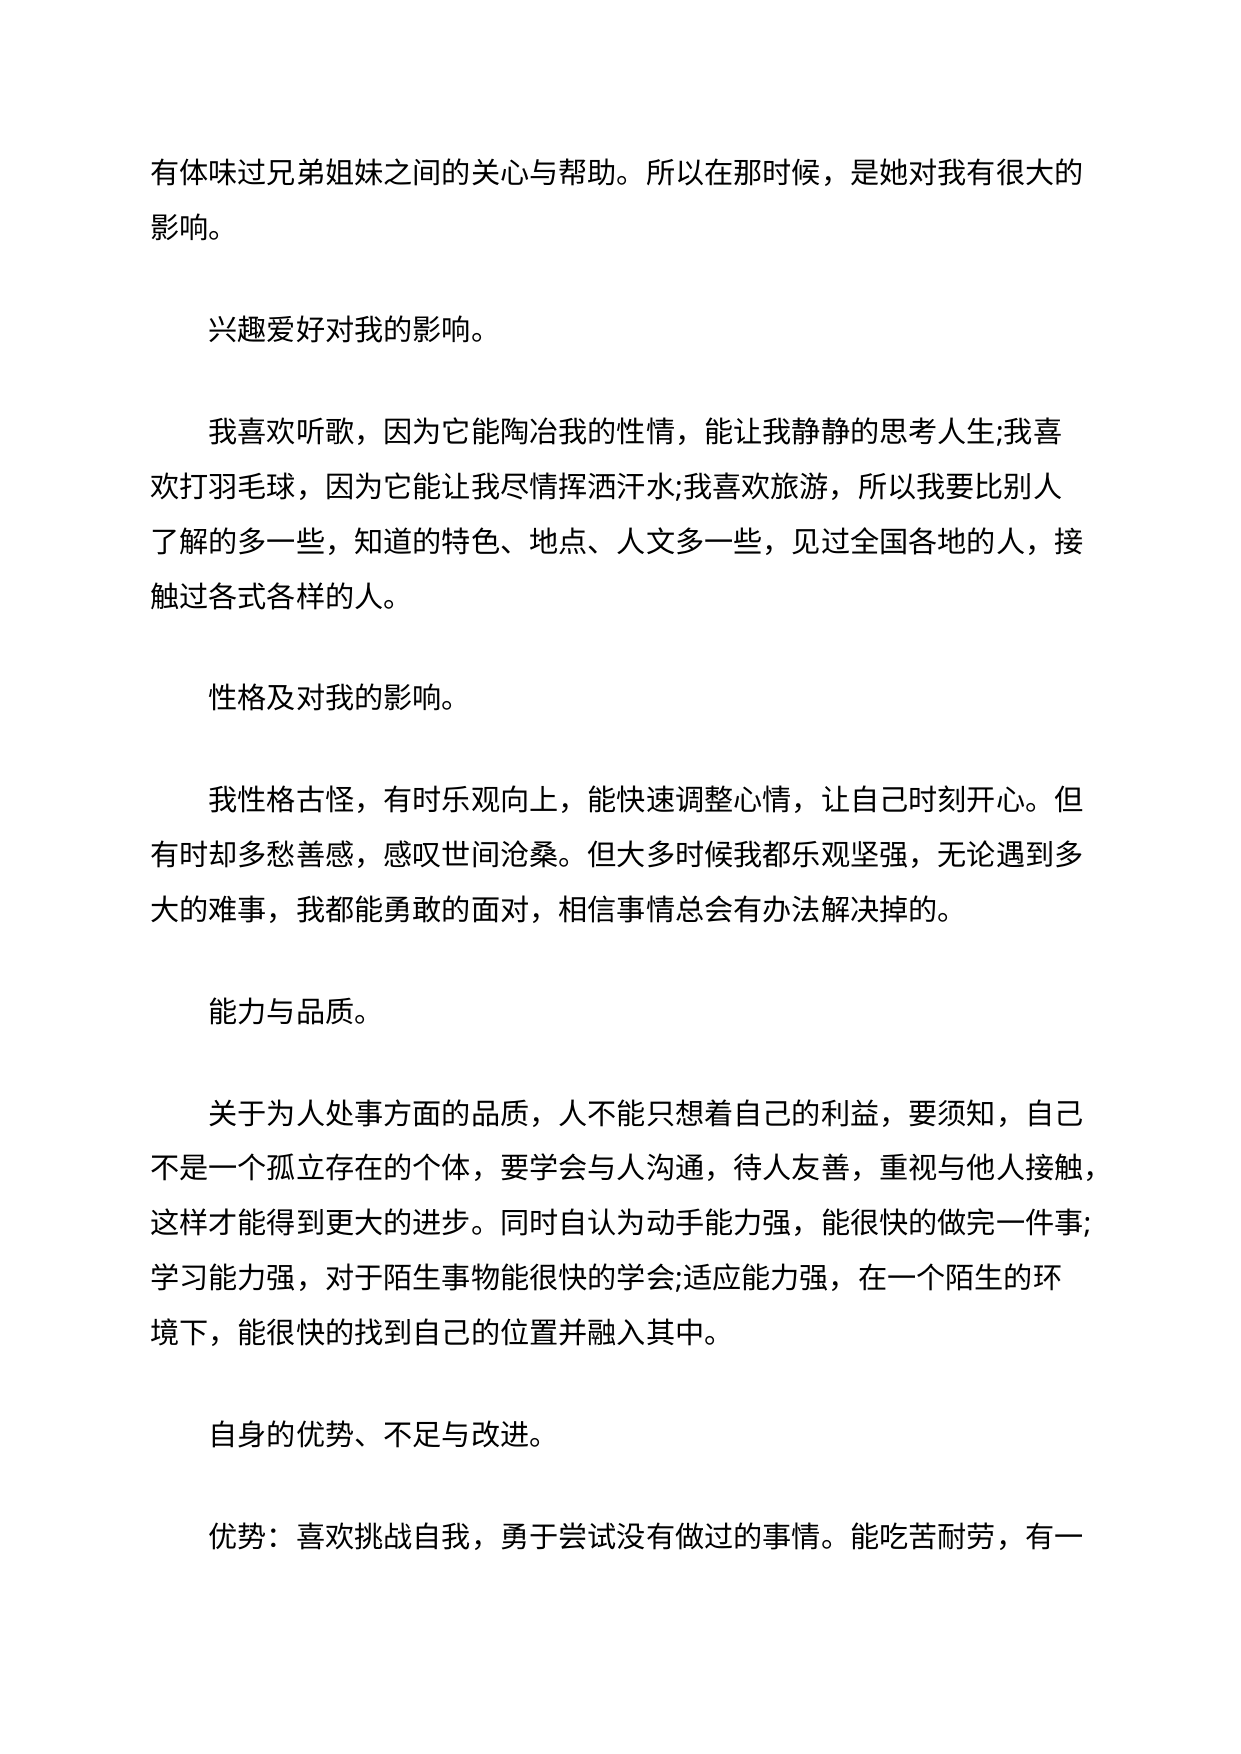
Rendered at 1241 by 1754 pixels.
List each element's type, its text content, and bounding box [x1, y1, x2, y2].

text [150, 150, 1090, 247]
text 性格及对我的影响。 [150, 675, 1090, 717]
text 能力与品质。 [150, 988, 1090, 1031]
text 我性格古怪，有时乐观向上，能快速调整心情，让自己时刻开心。但有时却多愁善感，感叹世间沧桑。但大多时候我都乐观坚强，无论遇到多大的难事，我都能勇敢的面对，相信事情总会有办法解决掉的。 [150, 777, 1090, 929]
text 我喜欢听歌，因为它能陶冶我的性情，能让我静静的思考人生;我喜欢打羽毛球，因为它能让我尽情挥洒汗水;我喜欢旅游，所以我要比别人了解的多一些，知道的特色、地点、人文多一些，见过全国各地的人，接触过各式各样的人。 [150, 408, 1090, 616]
text 关于为人处事方面的品质，人不能只想着自己的利益，要须知，自己不是一个孤立存在的个体，要学会与人沟通，待人友善，重视与他人接触，这样才能得到更大的进步。同时自认为动手能力强，能很快的做完一件事;学习能力强，对于陌生事物能很快的学会;适应能力强，在一个陌生的环境下，能很快的找到自己的位置并融入其中。 [150, 1090, 1090, 1352]
text 自身的优势、不足与改进。 [150, 1412, 1090, 1454]
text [150, 1513, 1090, 1556]
text 兴趣爱好对我的影响。 [150, 307, 1090, 349]
